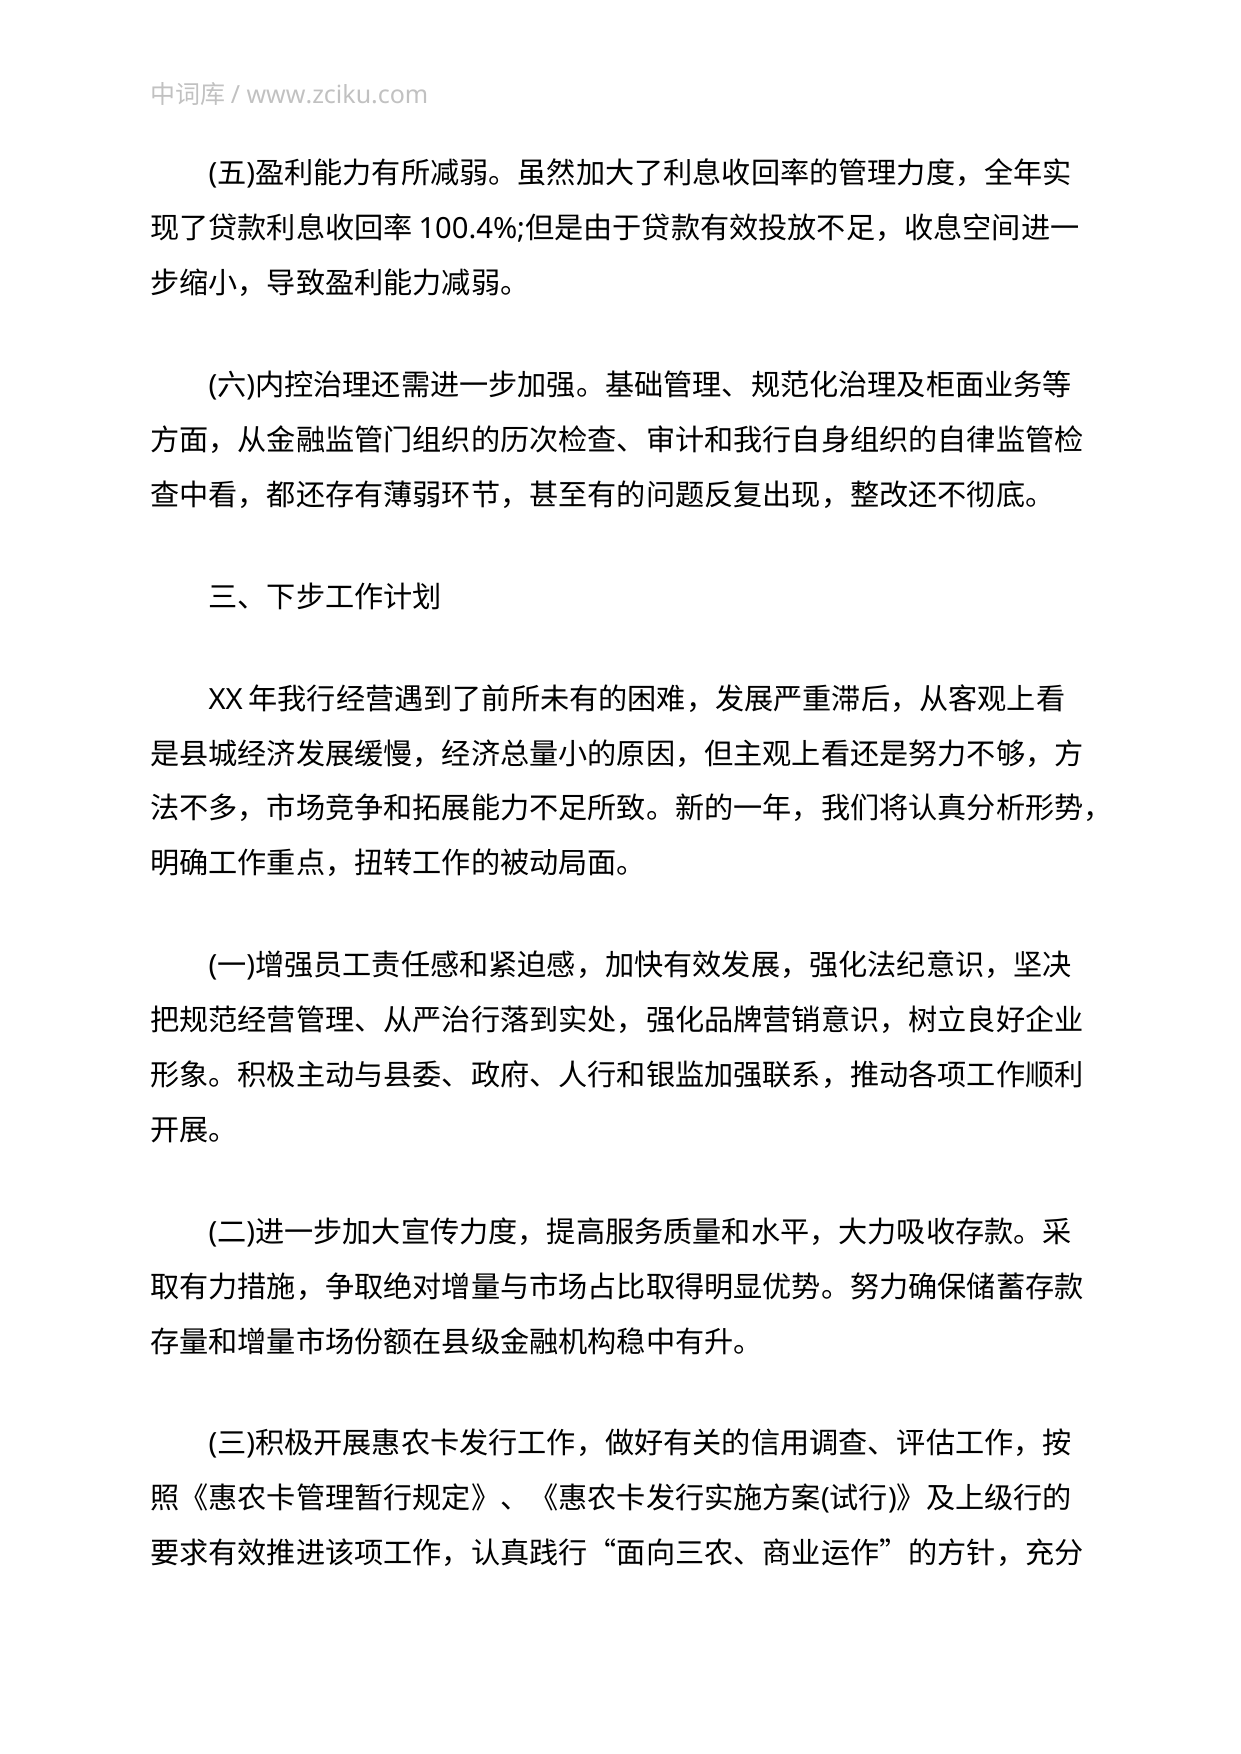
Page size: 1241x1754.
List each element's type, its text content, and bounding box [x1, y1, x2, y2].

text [150, 1420, 1090, 1572]
text (五)盈利能力有所减弱。虽然加大了利息收回率的管理力度，全年实现了贷款利息收回率100.4%;但是由于贷款有效投放不足，收息空间进一步缩小，导致盈利能力减弱。 [150, 150, 1090, 302]
text (二)进一步加大宣传力度，提高服务质量和水平，大力吸收存款。采取有力措施，争取绝对增量与市场占比取得明显优势。努力确保储蓄存款存量和增量市场份额在县级金融机构稳中有升。 [150, 1208, 1090, 1361]
text (六)内控治理还需进一步加强。基础管理、规范化治理及柜面业务等方面，从金融监管门组织的历次检查、审计和我行自身组织的自律监管检查中看，都还存有薄弱环节，甚至有的问题反复出现，整改还不彻底。 [150, 362, 1090, 514]
text 三、下步工作计划 [150, 573, 1090, 616]
text (一)增强员工责任感和紧迫感，加快有效发展，强化法纪意识，坚决把规范经营管理、从严治行落到实处，强化品牌营销意识，树立良好企业形象。积极主动与县委、政府、人行和银监加强联系，推动各项工作顺利开展。 [150, 942, 1090, 1149]
text XX年我行经营遇到了前所未有的困难，发展严重滞后，从客观上看是县城经济发展缓慢，经济总量小的原因，但主观上看还是努力不够，方法不多，市场竞争和拓展能力不足所致。新的一年，我们将认真分析形势，明确工作重点，扭转工作的被动局面。 [150, 675, 1090, 882]
